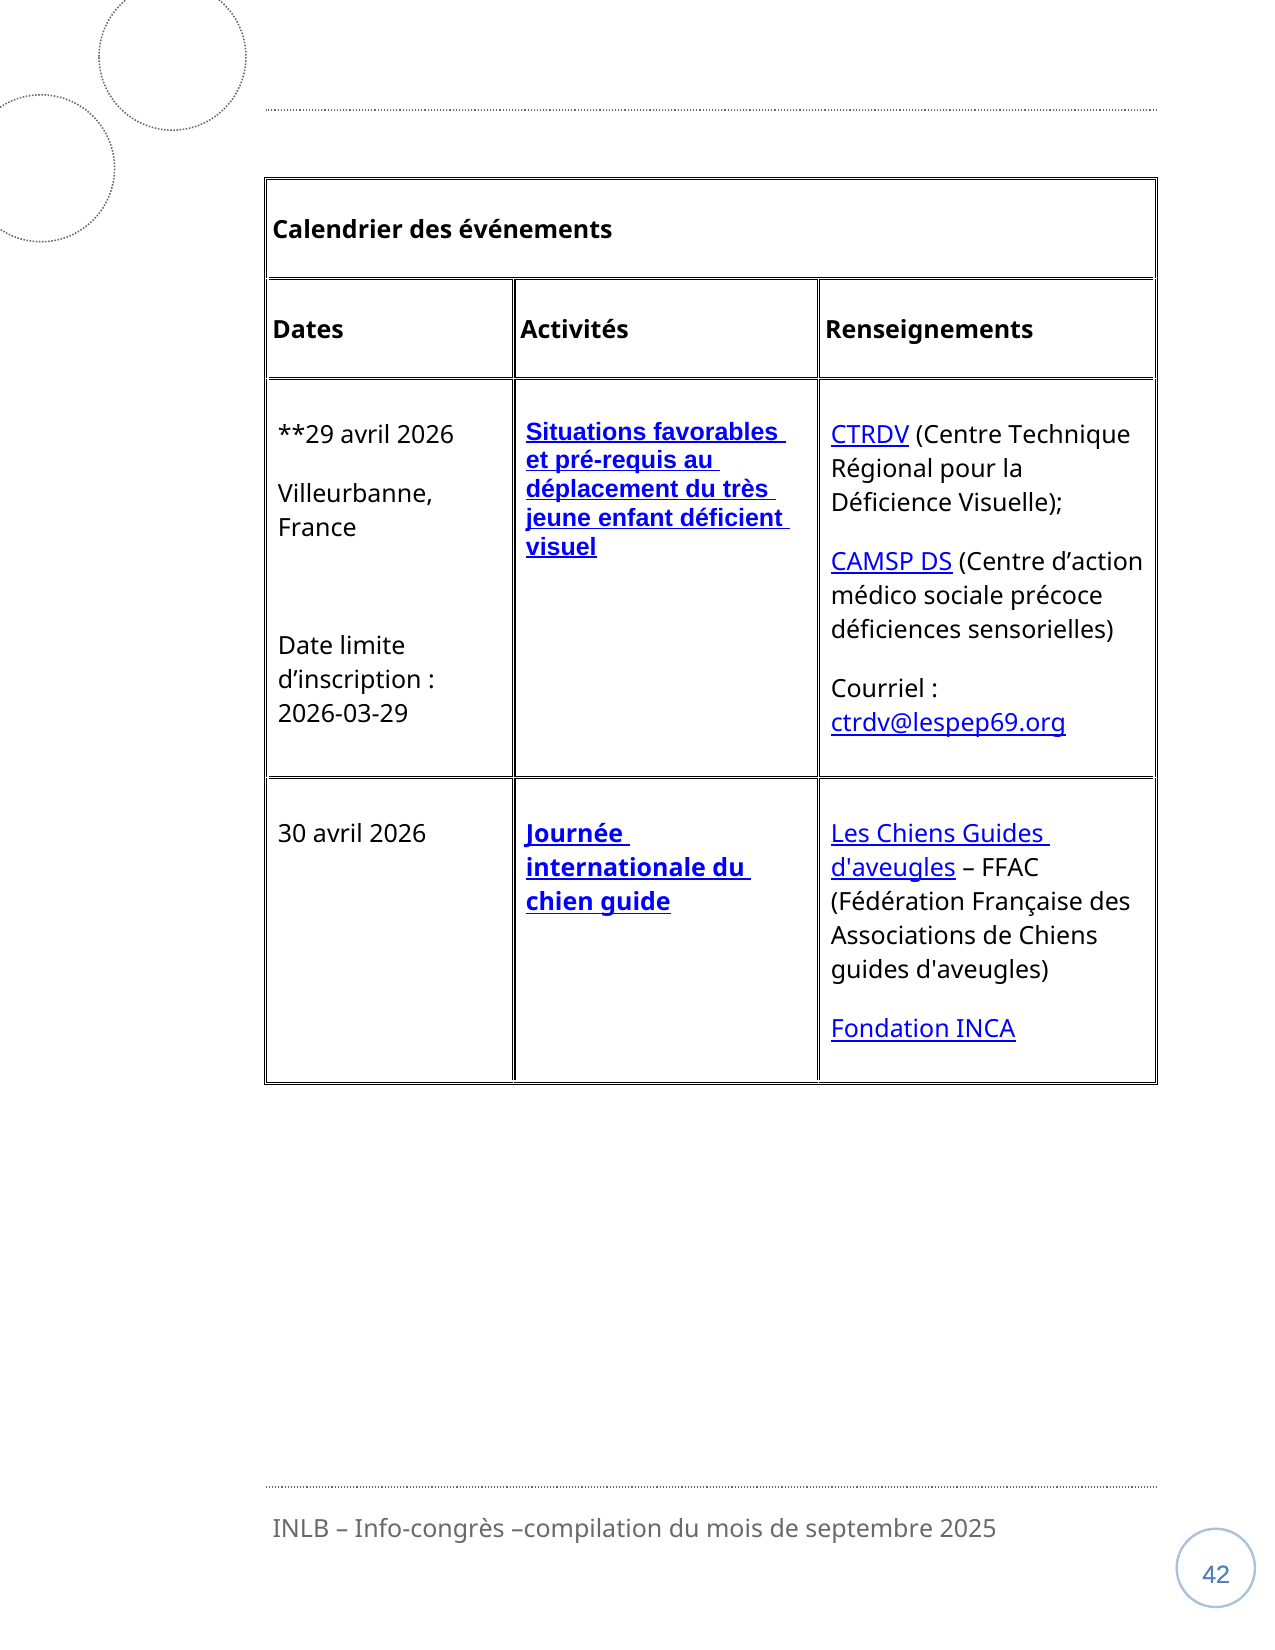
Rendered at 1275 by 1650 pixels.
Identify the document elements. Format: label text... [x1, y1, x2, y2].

table_cell Activités [516, 280, 817, 377]
table_cell Renseignements [820, 277, 1155, 377]
table_cell Les Chiens Guides d'aveugles – FFAC (Fédération Française des Associations de Chiens guides d'aveugles) Fondation INCA [819, 776, 1155, 1082]
table_cell Journée internationale du chien guide [514, 776, 819, 1082]
table_cell Dates [267, 277, 512, 377]
table_cell 30 avril 2026 [267, 776, 514, 1082]
table_cell **29 avril 2026 Villeurbanne, France Date limite d’inscription : 2026-03-29 [267, 377, 512, 776]
table_cell CTRDV (Centre Technique Régional pour la Déficience Visuelle); CAMSP DS (Centre d’action médico sociale précoce déficiences sensorielles) Courriel : ctrdv@lespep69.org [820, 377, 1155, 776]
table_header Calendrier des événements [267, 180, 1155, 277]
table_cell Situations favorables et pré-requis au déplacement du très jeune enfant déficient visuel [516, 380, 817, 776]
